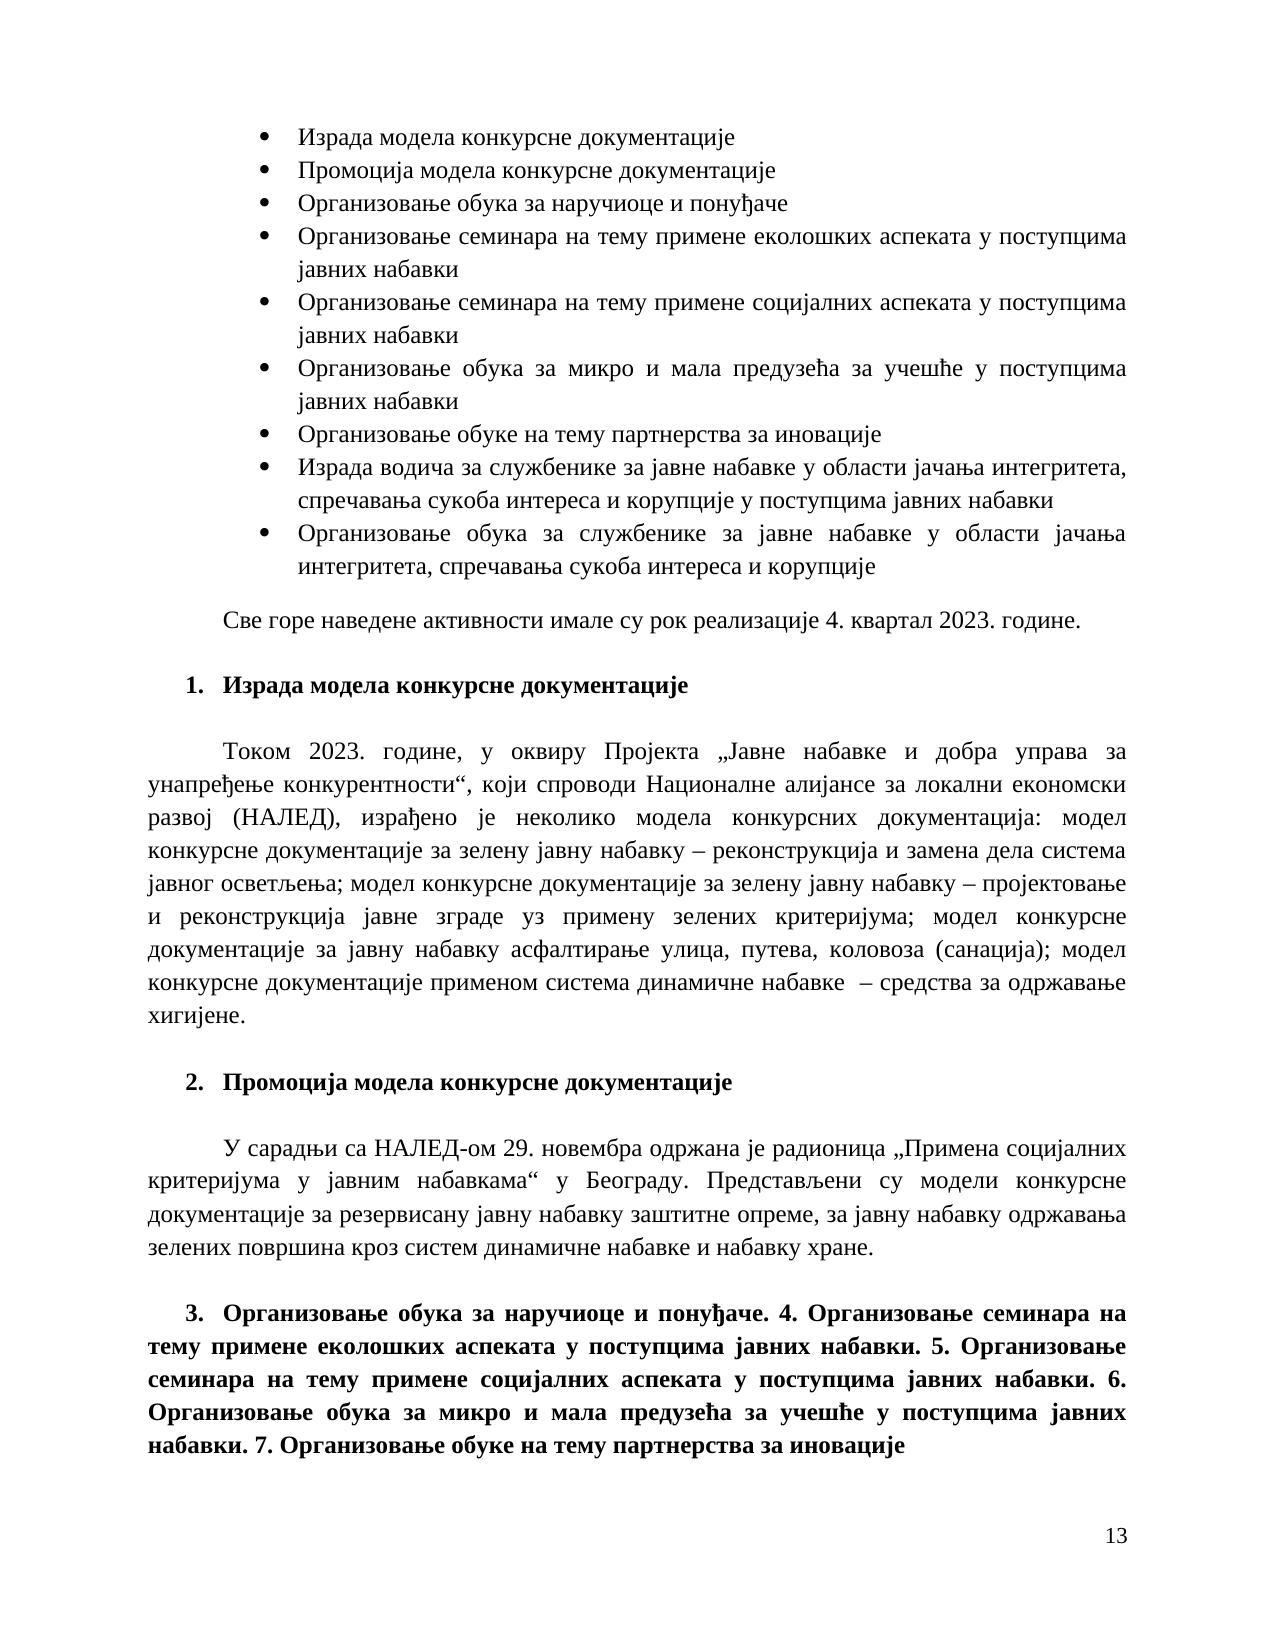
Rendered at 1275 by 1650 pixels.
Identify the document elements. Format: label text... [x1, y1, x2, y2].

list Током 2023. године, у оквиру Пројекта „Јавне набавке и добра управа за унапређење конкурентности“, који спроводи Националне алијансе за локални економски развој (НАЛЕД), израђено је неколико модела конкурсних документација: модел конкурсне документације за зелену јавну набавку – реконструкција и замена дела система јавног осветљења; модел конкурсне документације за зелену јавну набавку – пројектовање и реконструкција јавнe зграде уз примену зелених критеријума; модел конкурсне документације за јавну набавку асфалтирање улица, путева, коловоза (санација); модел конкурсне документације применом система динамичне набавке – средства за одржавање хигијене. [148, 736, 1127, 1029]
list Организовање обука за микро и мала предузећа за учешће у поступцима јавних набавки [260, 353, 1127, 415]
list Организовање семинара на тему примене еколошких аспеката у поступцима јавних набавки [260, 221, 1127, 283]
text Све горе наведене активности имале су рок реализације 4. квартал 2023. године. [148, 605, 1127, 634]
list Израда модела конкурсне документације [185, 670, 1127, 699]
text У сарадњи са НАЛЕД-ом 29. новембра одржана је радионица „Примена социјалних критеријума у јавним набавкама“ у Београду. Представљени су модели конкурсне документације за резервисану јавну набавку заштитне опреме, за јавну набавку одржавања зелених површина кроз систем динамичне набавке и набавку хране. [148, 1133, 1127, 1260]
list Организовање обука за службенике за јавне набавке у области јачања интегритета, спречавања сукоба интереса и корупције [260, 518, 1127, 580]
list Организовање обука за наручиоце и понуђаче. 4. Организовање семинара на тему примене еколошких аспеката у поступцима јавних набавки. 5. Организовање семинара на тему примене социјалних аспеката у поступцима јавних набавки. 6. Организовање обука за микро и мала предузећа за учешће у поступцима јавних набавки. 7. Организовање обуке на тему партнерства за иновације [148, 1298, 1127, 1458]
list Израда водича за службенике за јавне набавке у области јачања интегритета, спречавања сукоба интереса и корупције у поступцима јавних набавки [260, 452, 1127, 514]
list Промоција модела конкурсне документације [260, 155, 1127, 184]
list Промоција модела конкурсне документације [185, 1067, 1127, 1095]
list Израда модела конкурсне документације [260, 122, 1127, 151]
list Организовање семинара на тему примене социјалних аспеката у поступцима јавних набавки [260, 287, 1127, 349]
list Организовање обука за наручиоце и понуђаче [260, 188, 1127, 217]
list Организовање обуке на тему партнерства за иновације [260, 419, 1127, 448]
